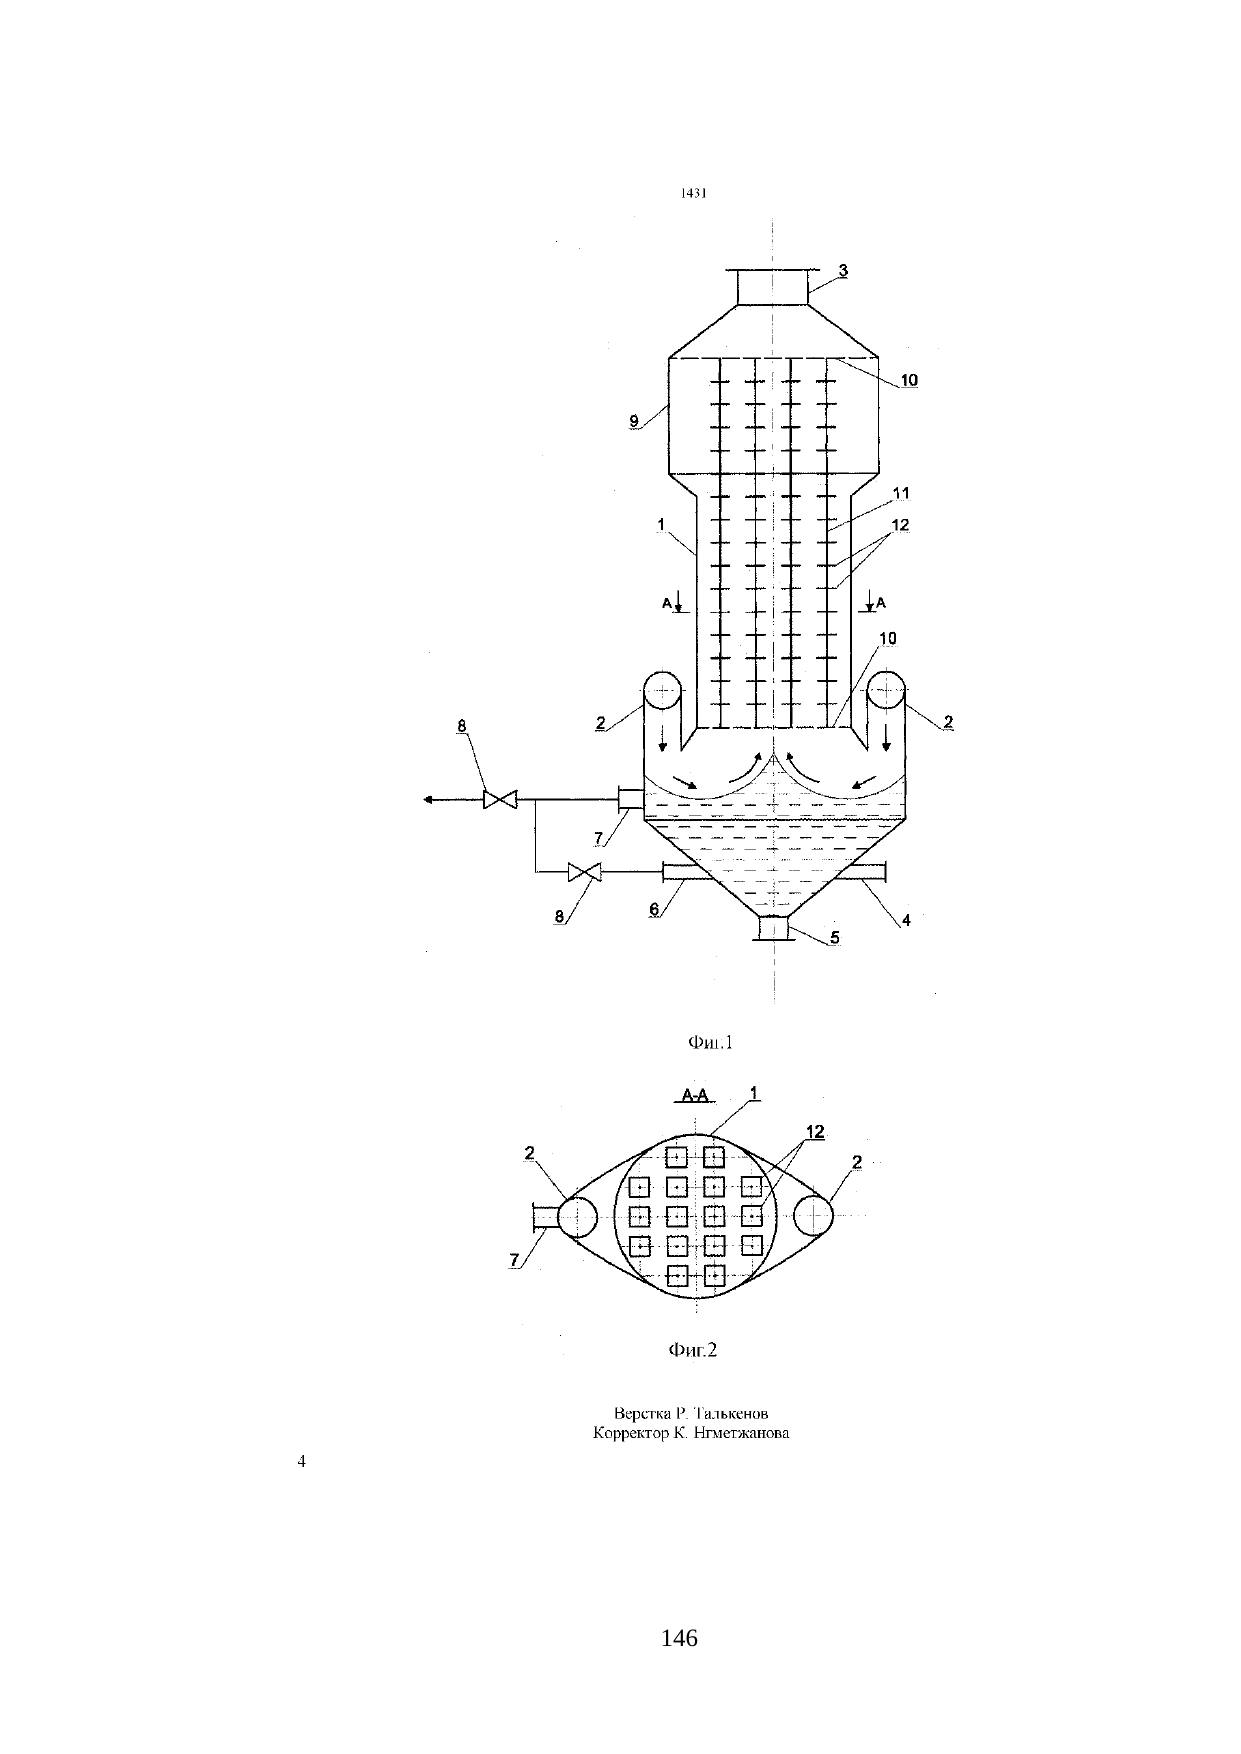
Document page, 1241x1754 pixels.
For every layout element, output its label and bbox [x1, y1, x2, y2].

picture [178, 118, 1180, 1538]
